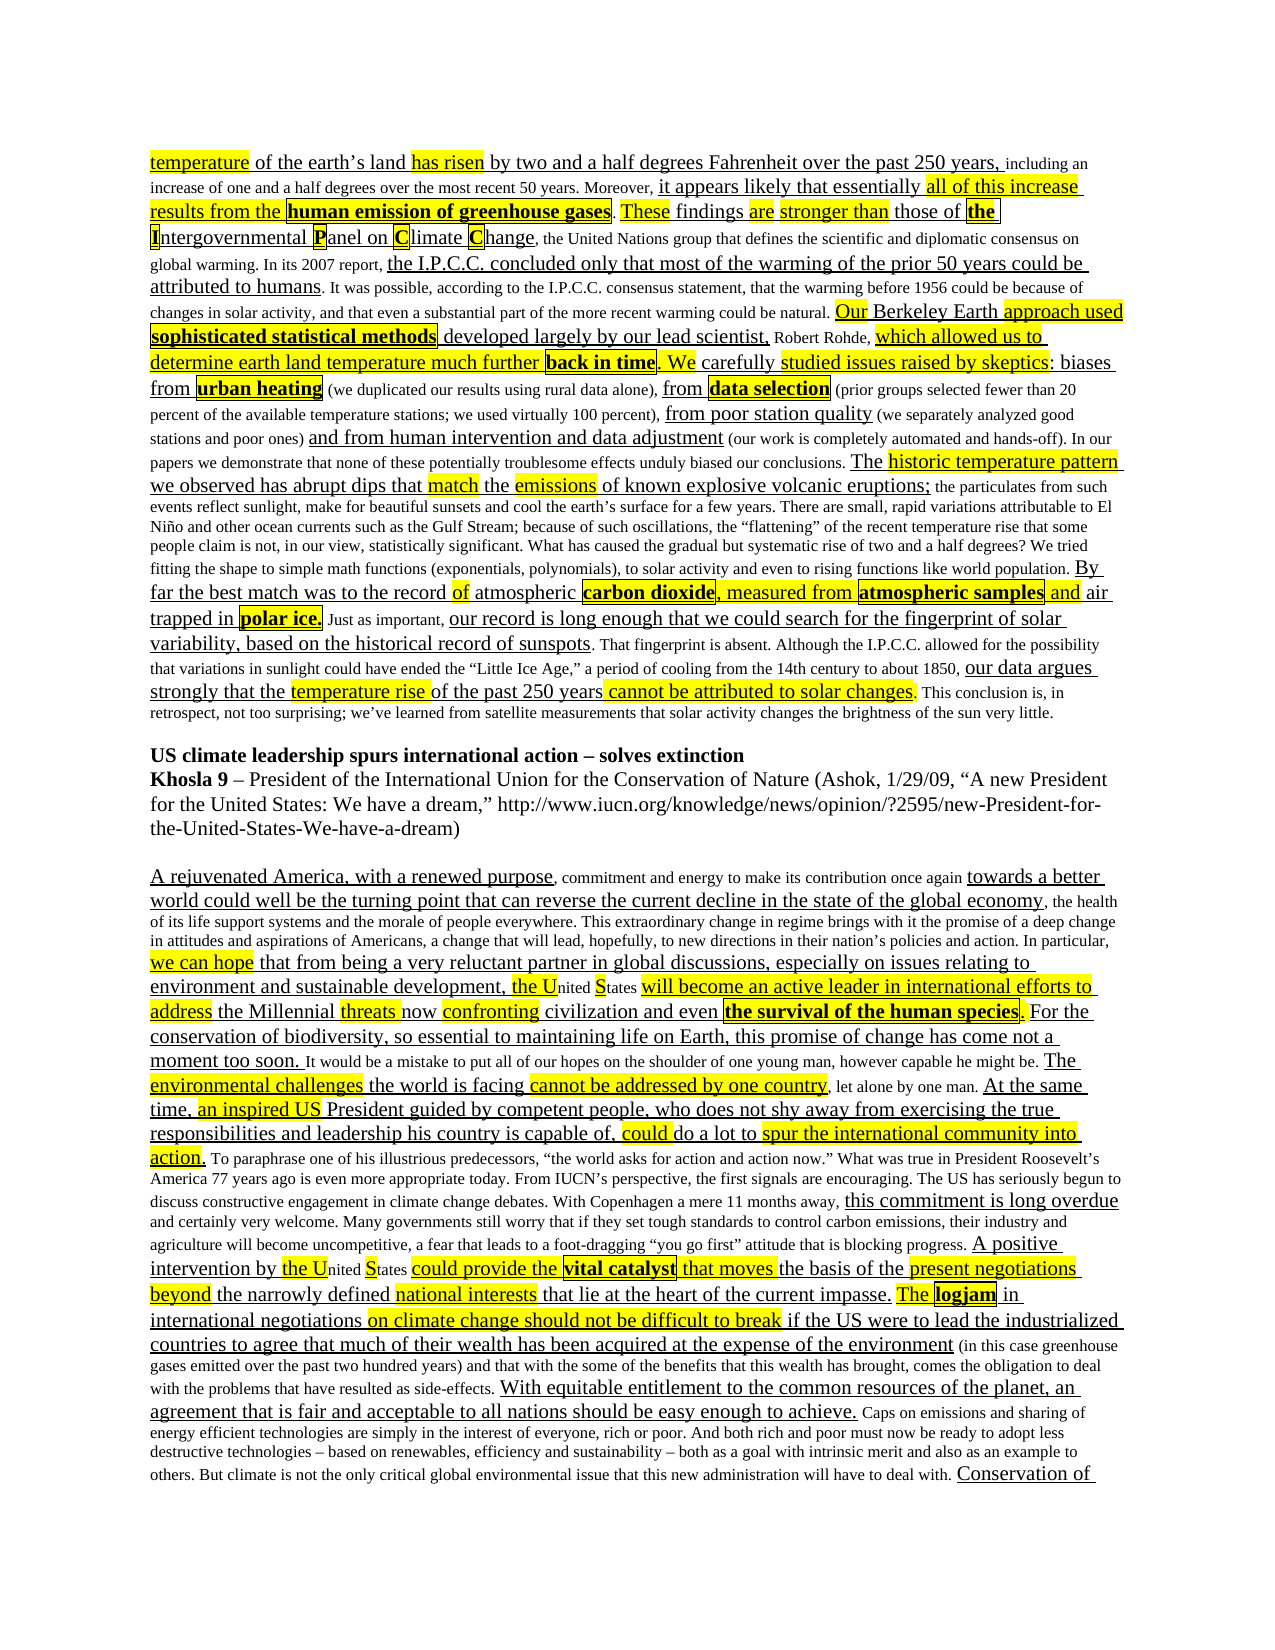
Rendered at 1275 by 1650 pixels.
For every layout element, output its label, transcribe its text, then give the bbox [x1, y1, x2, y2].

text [150, 150, 1125, 722]
subtitle US climate leadership spurs international action – solves extinction [150, 743, 1125, 767]
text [150, 864, 1125, 1485]
text Khosla 9 – President of the International Union for the Conservation of Nature (Ashok, 1/29/09, “A new President for the United States: We have a dream,” http://www.iucn.org/knowledge/news/opinion/?2595/new-President-for-the-United-States-We-have-a-dream) [150, 767, 1125, 839]
